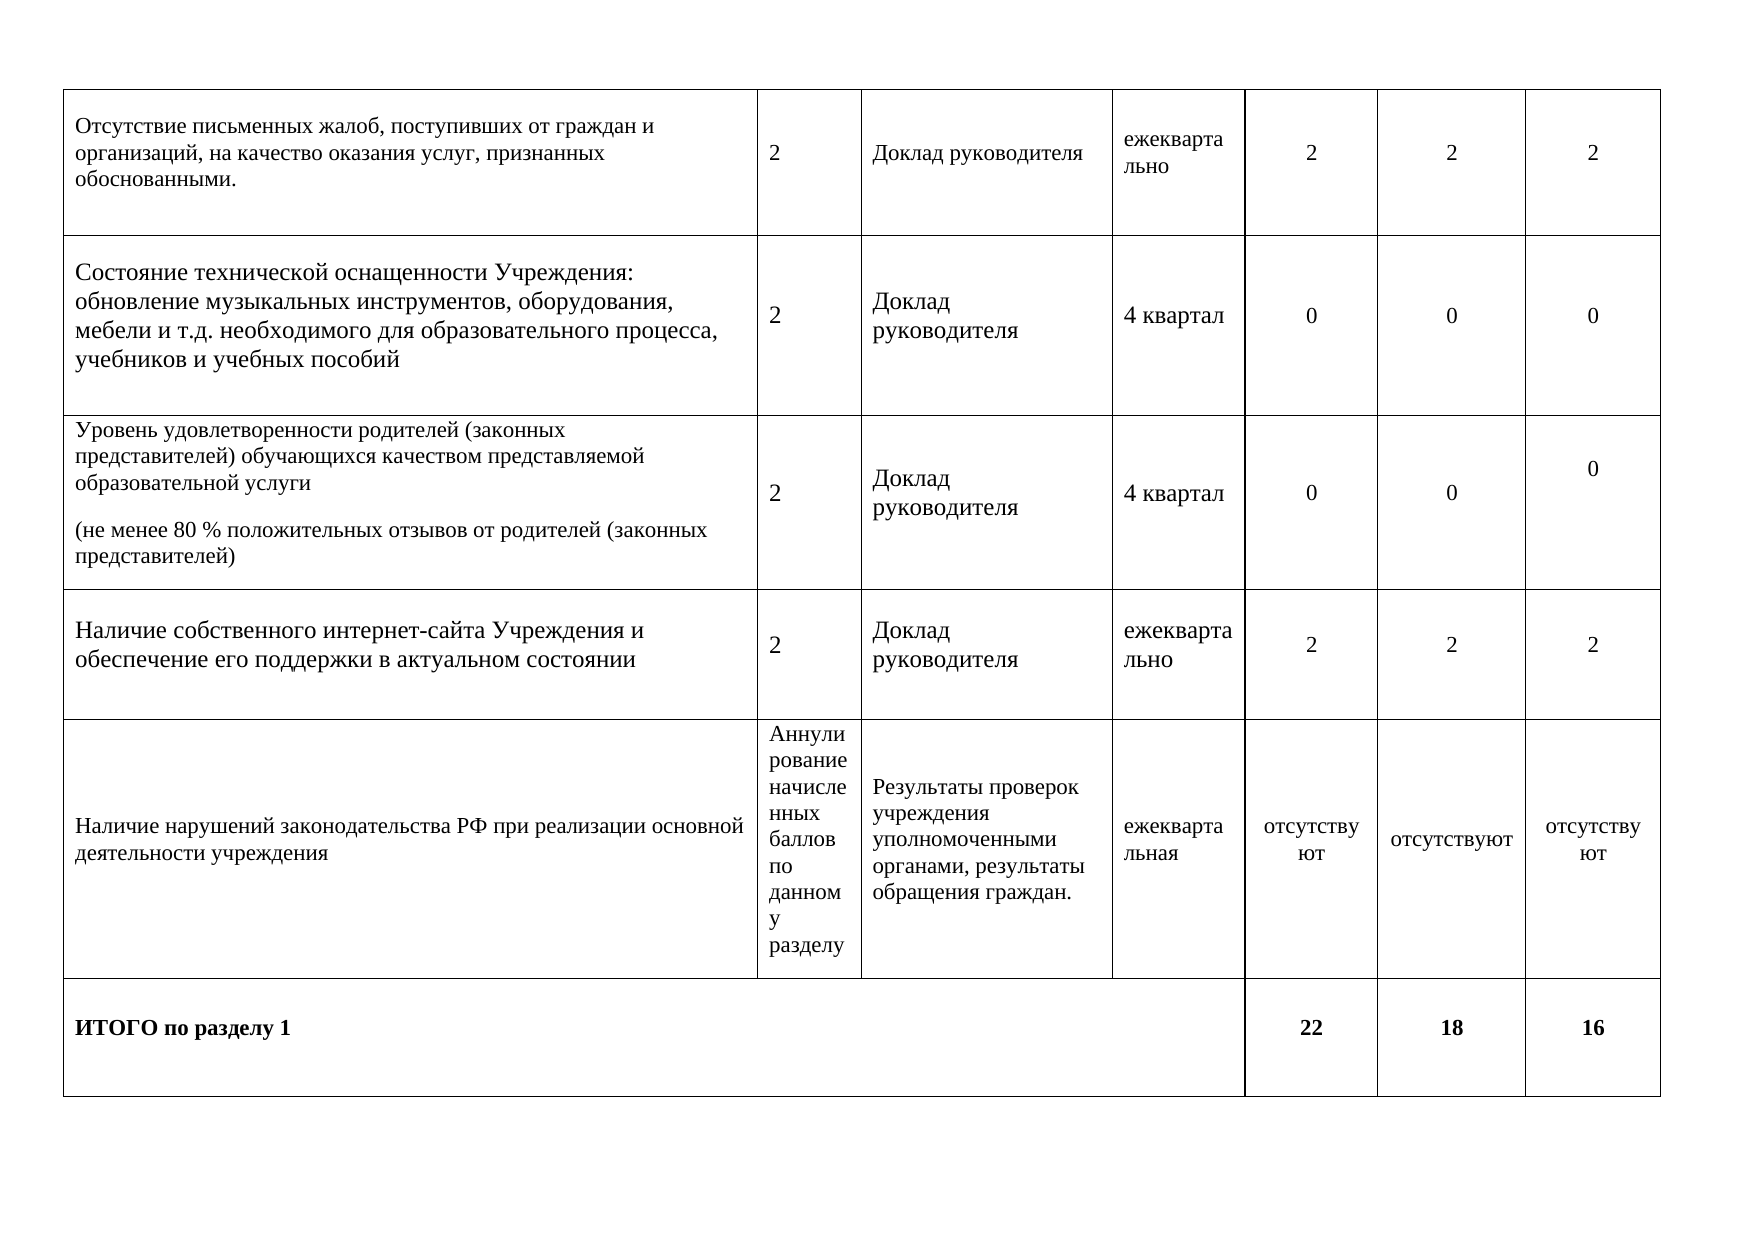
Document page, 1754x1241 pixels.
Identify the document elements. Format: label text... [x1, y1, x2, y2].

table_cell 2 [1526, 590, 1660, 719]
table_cell 0 [1246, 416, 1377, 589]
table_cell 2 [1246, 90, 1377, 235]
table_cell 22 [1246, 979, 1377, 1096]
table_cell Доклад руководителя [862, 590, 1112, 719]
table_cell 18 [1378, 979, 1525, 1096]
table_cell отсутствуют [1246, 720, 1377, 978]
table_cell 0 [1526, 236, 1660, 415]
table_cell Наличие собственного интернет-сайта Учреждения и обеспечение его поддержки в актуальном состоянии [64, 590, 757, 719]
table_cell Состояние технической оснащенности Учреждения: обновление музыкальных инструментов, оборудования, мебели и т.д. необходимого для образовательного процесса, учебников и учебных пособий [64, 236, 757, 415]
table_cell ИТОГО по разделу 1 [64, 979, 1244, 1096]
table_cell 4 квартал [1113, 416, 1244, 589]
table_cell Доклад руководителя [862, 416, 1112, 589]
table_cell 0 [1246, 236, 1377, 415]
table_cell ежеквартально [1113, 90, 1244, 235]
table_cell 2 [1526, 90, 1660, 235]
table_cell ежеквартальная [1113, 720, 1244, 978]
table_cell 4 квартал [1113, 236, 1244, 415]
table_cell Наличие нарушений законодательства РФ при реализации основной деятельности учреждения [64, 720, 757, 978]
table_cell отсутствуют [1378, 720, 1525, 978]
table_cell 0 [1378, 236, 1525, 415]
table_cell Отсутствие письменных жалоб, поступивших от граждан и организаций, на качество оказания услуг, признанных обоснованными. [64, 90, 757, 235]
table_cell 2 [758, 416, 861, 589]
table_cell 2 [1378, 590, 1525, 719]
table_cell Уровень удовлетворенности родителей (законных представителей) обучающихся качеством представляемой образовательной услуги (не менее 80 % положительных отзывов от родителей (законных представителей) [64, 416, 757, 589]
table_cell Доклад руководителя [862, 236, 1112, 415]
table_cell 16 [1526, 979, 1660, 1096]
table_cell отсутствуют [1526, 720, 1660, 978]
table_cell Аннулирование начисленных баллов по данному разделу [758, 720, 861, 978]
table_cell 0 [1526, 416, 1660, 589]
table_cell 2 [758, 590, 861, 719]
table_cell ежеквартально [1113, 590, 1244, 719]
table_cell Доклад руководителя [862, 90, 1112, 235]
table_cell 2 [1246, 590, 1377, 719]
table_cell 0 [1378, 416, 1525, 589]
table_cell 2 [1378, 90, 1525, 235]
table_cell Результаты проверок учреждения уполномоченными органами, результаты обращения граждан. [862, 720, 1112, 978]
table_cell 2 [758, 90, 861, 235]
table_cell 2 [758, 236, 861, 415]
